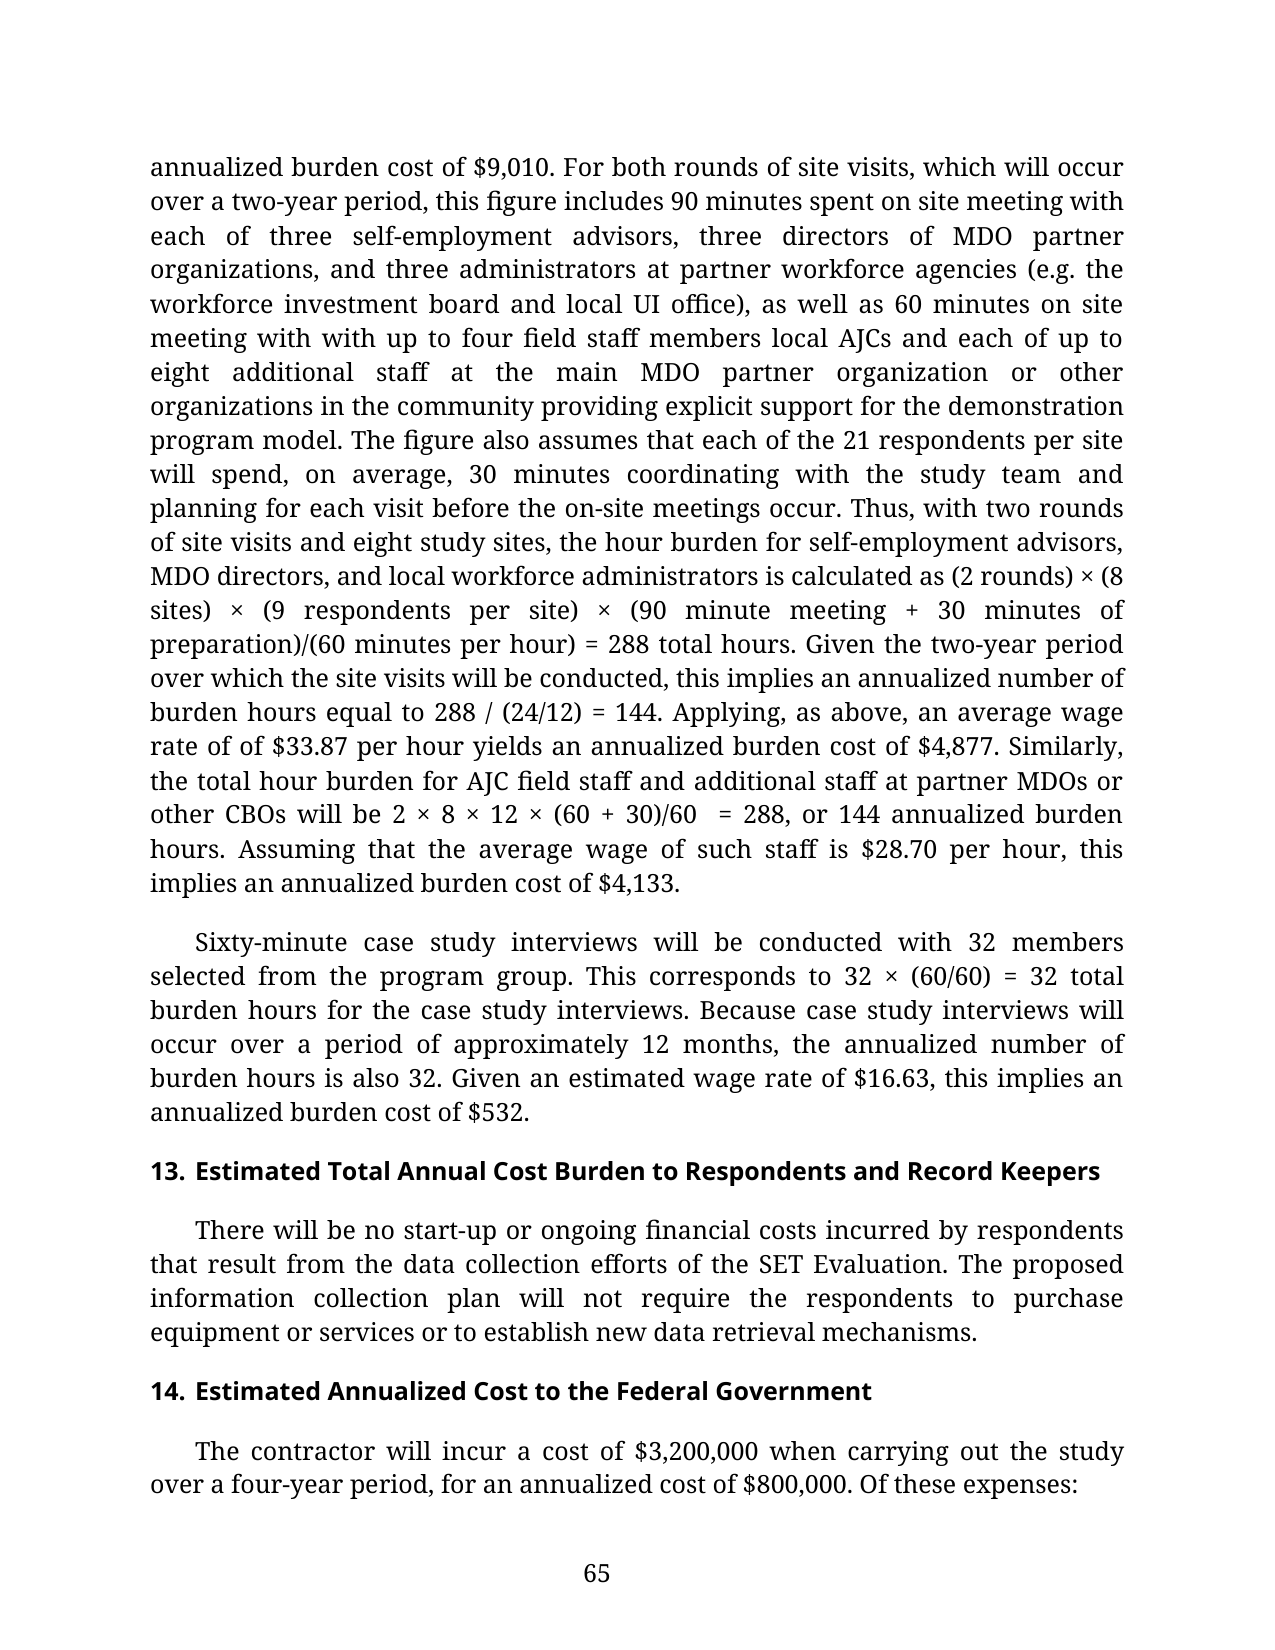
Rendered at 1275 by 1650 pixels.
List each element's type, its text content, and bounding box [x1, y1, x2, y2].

text The contractor will incur a cost of $3,200,000 when carrying out the study over a four-year period, for an annualized cost of $800,000. Of these expenses: [150, 1433, 1125, 1501]
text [150, 150, 1125, 899]
text There will be no start-up or ongoing financial costs incurred by respondents that result from the data collection efforts of the SET Evaluation. The proposed information collection plan will not require the respondents to purchase equipment or services or to establish new data retrieval mechanisms. [150, 1213, 1125, 1349]
text Sixty-minute case study interviews will be conducted with 32 members selected from the program group. This corresponds to 32 × (60/60) = 32 total burden hours for the case study interviews. Because case study interviews will occur over a period of approximately 12 months, the annualized number of burden hours is also 32. Given an estimated wage rate of $16.63, this implies an annualized burden cost of $532. [150, 924, 1125, 1129]
subtitle 14. Estimated Annualized Cost to the Federal Government [150, 1374, 1125, 1408]
subtitle 13. Estimated Total Annual Cost Burden to Respondents and Record Keepers [150, 1154, 1125, 1188]
